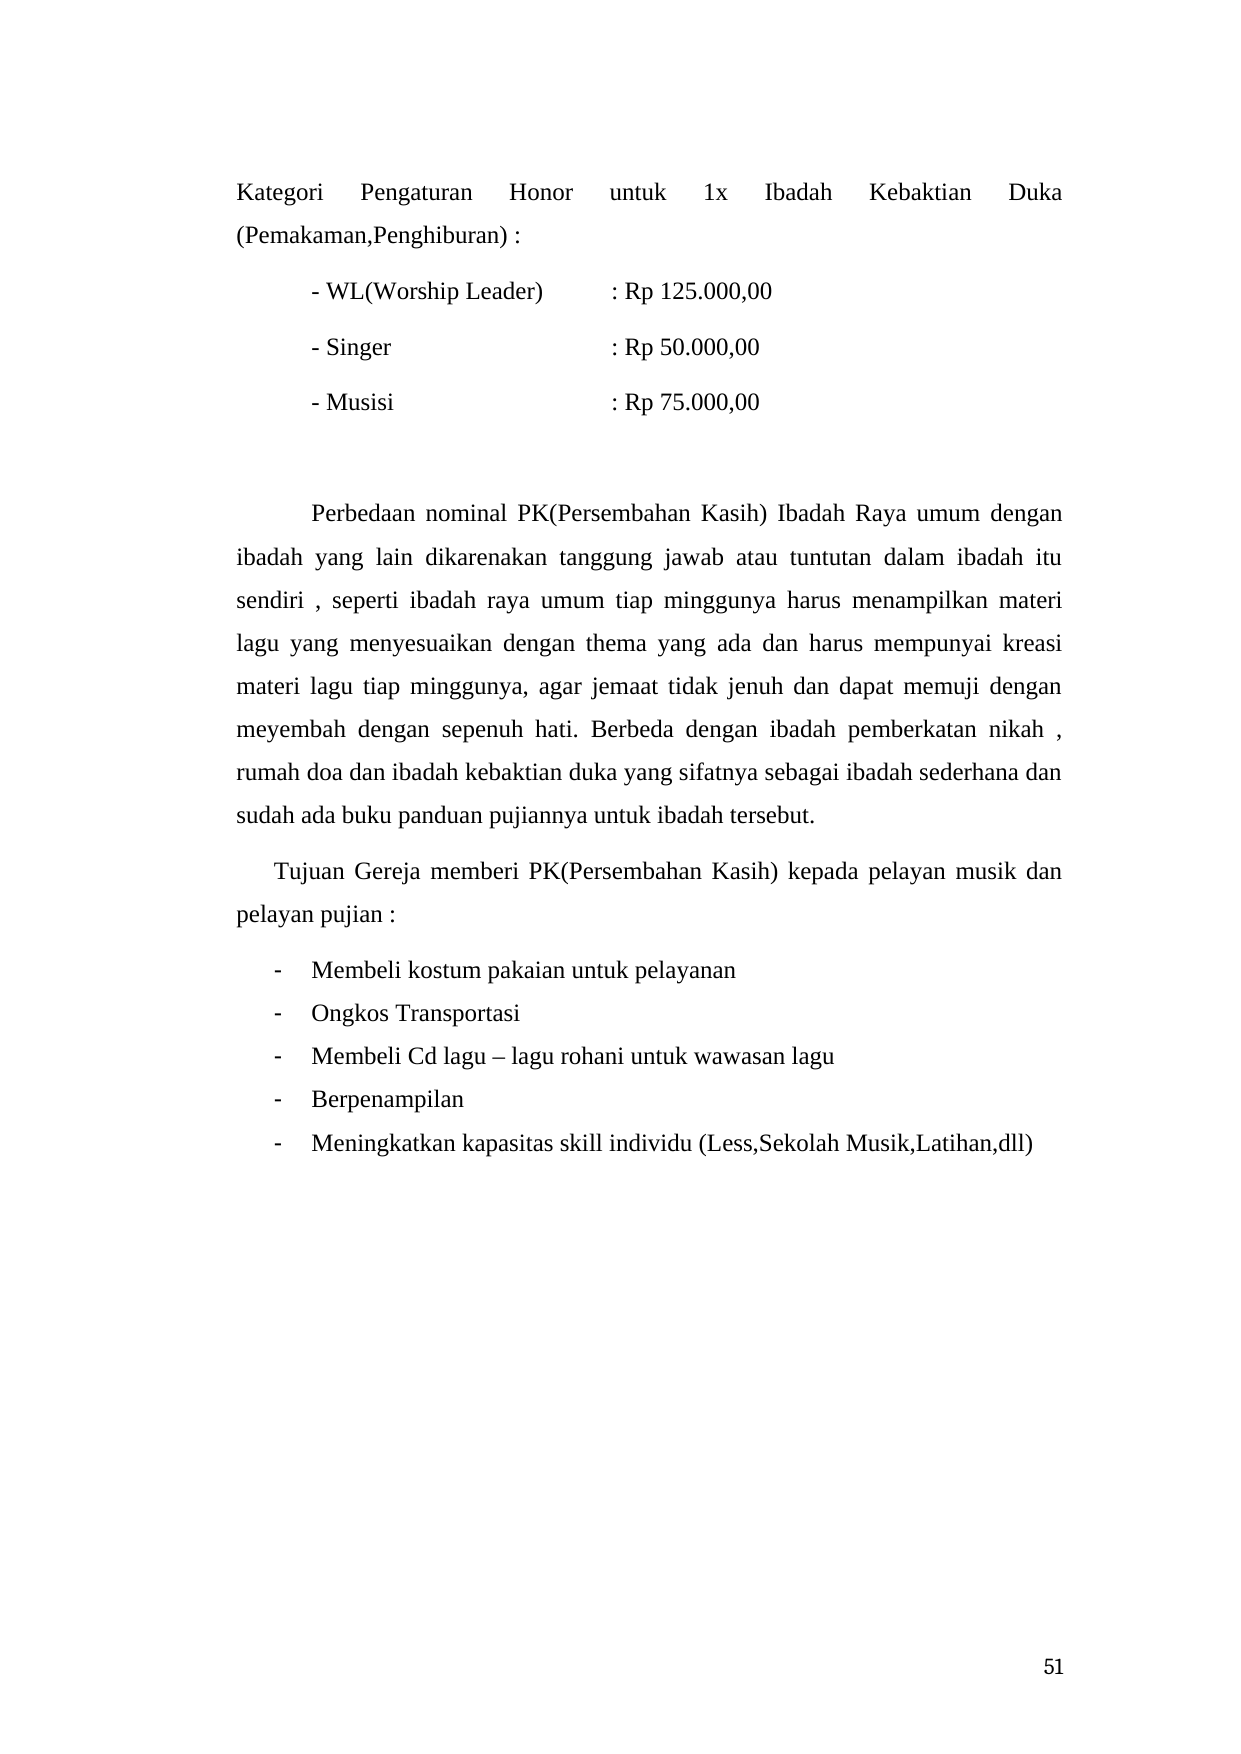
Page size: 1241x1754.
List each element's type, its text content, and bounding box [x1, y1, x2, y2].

list Meningkatkan kapasitas skill individu (Less,Sekolah Musik,Latihan,dll) [274, 1128, 1063, 1156]
list Membeli kostum pakaian untuk pelayanan [274, 955, 1063, 983]
list Berpenampilan [274, 1084, 1063, 1113]
text - WL(Worship Leader) : Rp 125.000,00 [236, 276, 1063, 305]
text - Singer : Rp 50.000,00 [236, 332, 1063, 360]
list Membeli Cd lagu – lagu rohani untuk wawasan lagu [274, 1041, 1063, 1070]
list Ongkos Transportasi [274, 998, 1063, 1027]
text - Musisi : Rp 75.000,00 [236, 387, 1063, 416]
text Perbedaan nominal PK(Persembahan Kasih) Ibadah Raya umum dengan ibadah yang lain dikarenakan tanggung jawab atau tuntutan dalam ibadah itu sendiri , seperti ibadah raya umum tiap minggunya harus menampilkan materi lagu yang menyesuaikan dengan thema yang ada dan harus mempunyai kreasi materi lagu tiap minggunya, agar jemaat tidak jenuh dan dapat memuji dengan meyembah dengan sepenuh hati. Berbeda dengan ibadah pemberkatan nikah , rumah doa dan ibadah kebaktian duka yang sifatnya sebagai ibadah sederhana dan sudah ada buku panduan pujiannya untuk ibadah tersebut. [236, 498, 1063, 829]
text Kategori Pengaturan Honor untuk 1x Ibadah Kebaktian Duka (Pemakaman,Penghiburan) : [236, 177, 1063, 249]
text Tujuan Gereja memberi PK(Persembahan Kasih) kepada pelayan musik dan pelayan pujian : [236, 856, 1063, 928]
